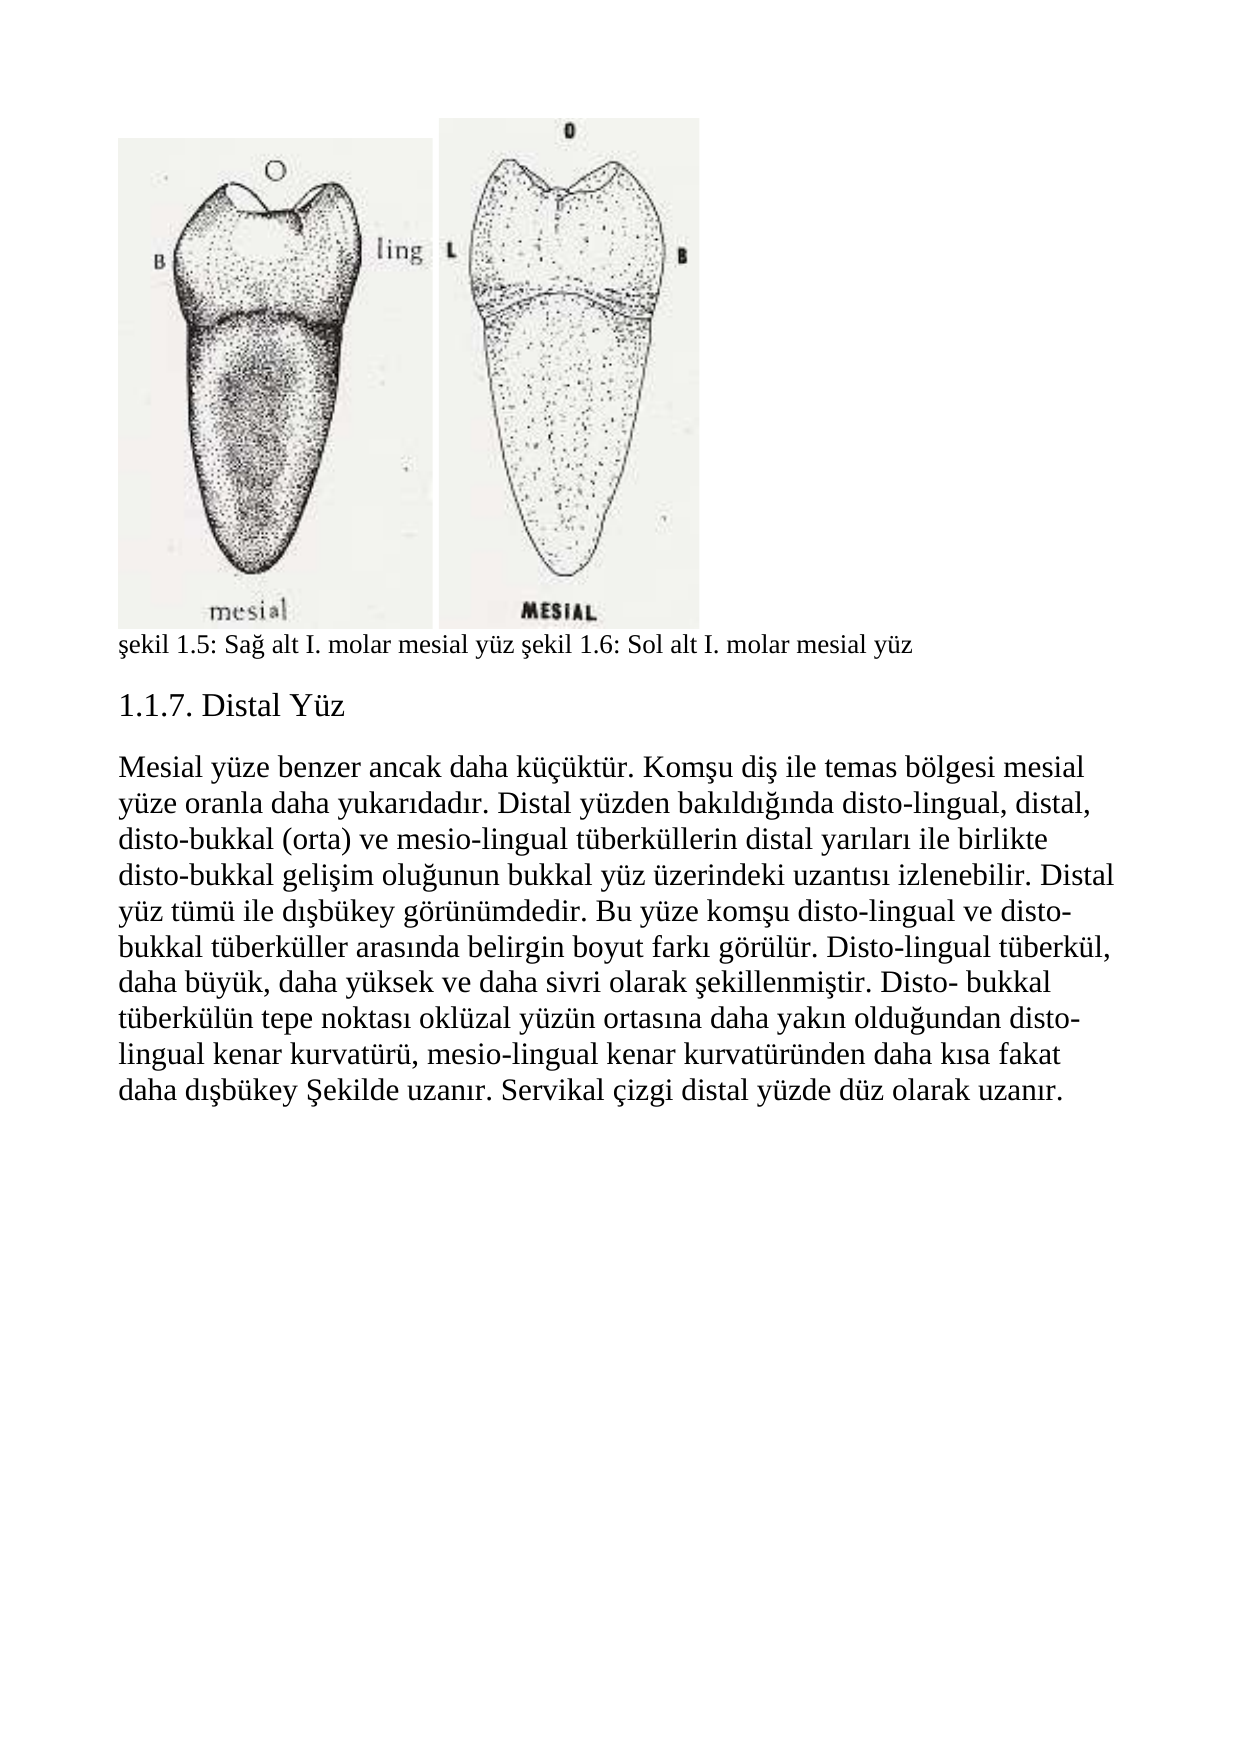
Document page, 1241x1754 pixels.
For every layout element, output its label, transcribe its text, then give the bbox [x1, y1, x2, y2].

picture [438, 118, 700, 629]
picture [118, 138, 433, 629]
text 1.1.7. Distal Yüz [118, 685, 1122, 723]
text Mesial yüze benzer ancak daha küçüktür. Komşu diş ile temas bölgesi mesial yüze oranla daha yukarıdadır. Distal yüzden bakıldığında disto-lingual, distal, disto-bukkal (orta) ve mesio-lingual tüberküllerin distal yarıları ile birlikte disto-bukkal gelişim oluğunun bukkal yüz üzerindeki uzantısı izlenebilir. Distal yüz tümü ile dışbükey görünümdedir. Bu yüze komşu disto-lingual ve disto-bukkal tüberküller arasında belirgin boyut farkı görülür. Disto-lingual tüberkül, daha büyük, daha yüksek ve daha sivri olarak şekillenmiştir. Disto- bukkal tüberkülün tepe noktası oklüzal yüzün ortasına daha yakın olduğundan disto-lingual kenar kurvatürü, mesio-lingual kenar kurvatüründen daha kısa fakat daha dışbükey Şekilde uzanır. Servikal çizgi distal yüzde düz olarak uzanır. [118, 748, 1122, 1107]
text şekil 1.5: Sağ alt I. molar mesial yüz şekil 1.6: Sol alt I. molar mesial yüz [118, 628, 1122, 660]
